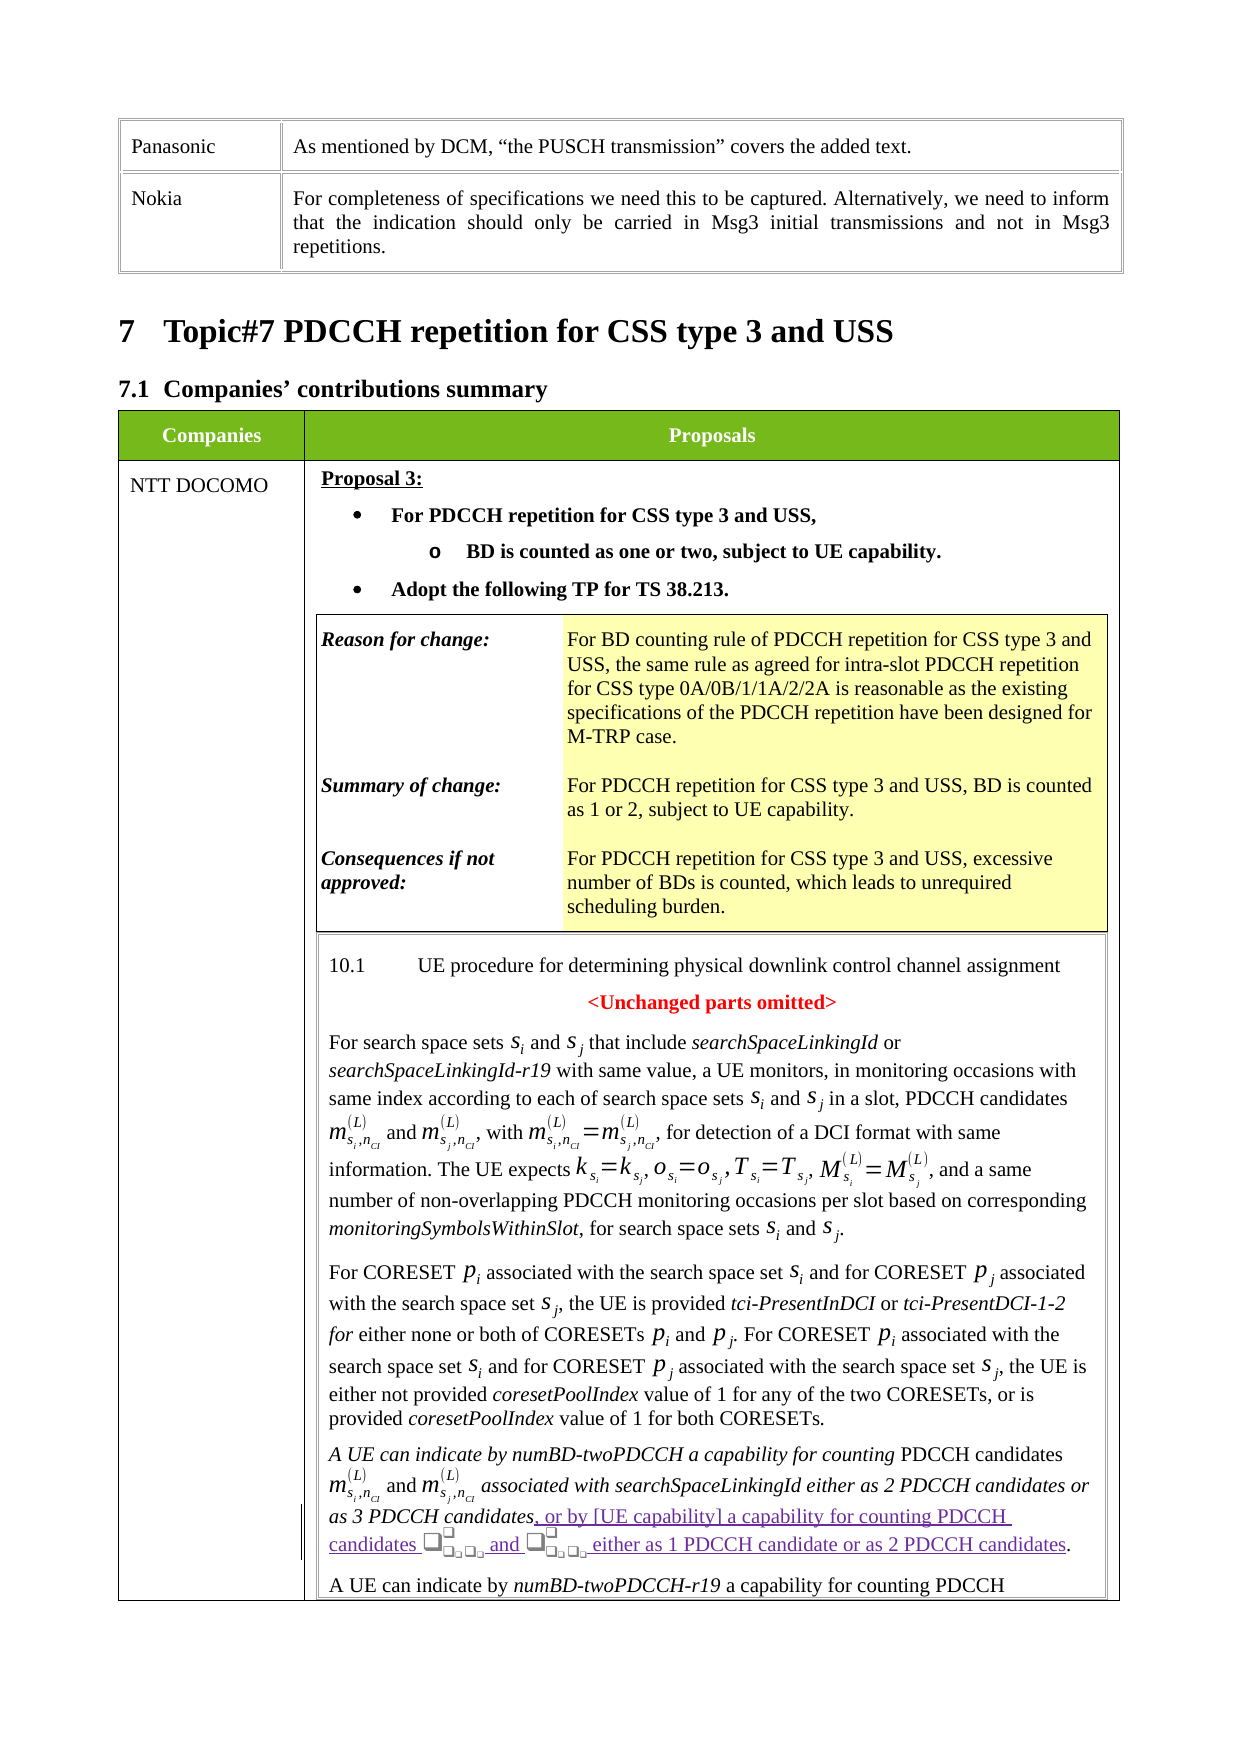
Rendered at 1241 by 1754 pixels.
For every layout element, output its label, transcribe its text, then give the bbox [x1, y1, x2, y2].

subtitle Topic#7 PDCCH repetition for CSS type 3 and USS [118, 311, 1122, 349]
table_header Companies [119, 411, 304, 460]
table_cell Nokia [120, 170, 282, 271]
table_cell For completeness of specifications we need this to be captured. Alternatively, we need to inform that the indication should only be carried in Msg3 initial transmissions and not in Msg3 repetitions. [282, 170, 1123, 271]
table_cell Panasonic [120, 119, 282, 170]
table_cell NTT DOCOMO [119, 461, 304, 1600]
subtitle Companies’ contributions summary [118, 374, 1122, 403]
table_header Proposals [305, 411, 1119, 460]
table_cell As mentioned by DCM, “the PUSCH transmission” covers the added text. [282, 121, 1121, 170]
